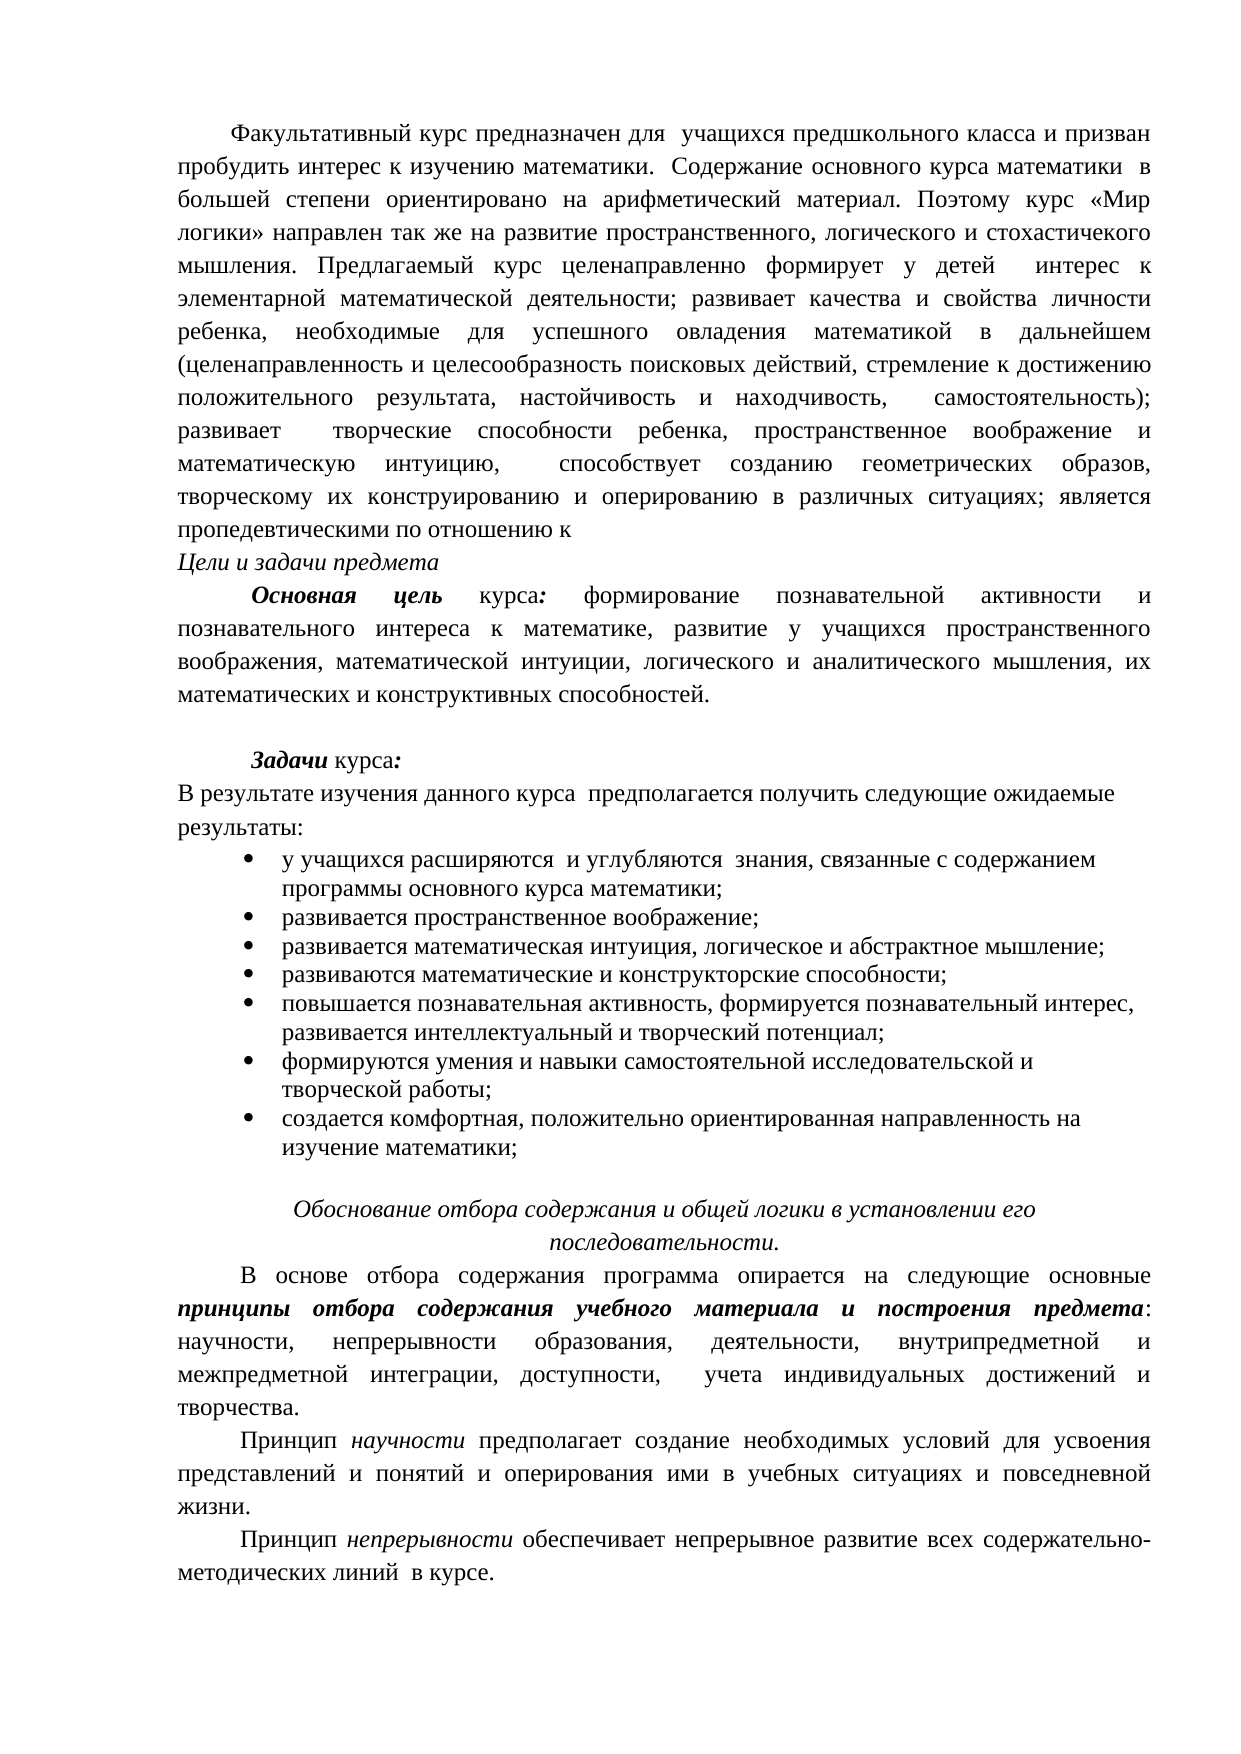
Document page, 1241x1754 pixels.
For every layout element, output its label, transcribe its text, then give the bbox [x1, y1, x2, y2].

list создается комфортная, положительно ориентированная направленность на изучение математики; [244, 1103, 1152, 1161]
text Обоснование отбора содержания и общей логики в установлении его последовательности. [177, 1194, 1152, 1256]
list развиваются математические и конструкторские способности; [244, 959, 1152, 988]
text В основе отбора содержания программа опирается на следующие основные принципы отбора содержания учебного материала и построения предмета: научности, непрерывности образования, деятельности, внутрипредметной и межпредметной интеграции, доступности, учета индивидуальных достижений и творчества. [177, 1260, 1152, 1421]
list повышается познавательная активность, формируется познавательный интерес, развивается интеллектуальный и творческий потенциал; [244, 988, 1152, 1046]
text Основная цель курса: формирование познавательной активности и познавательного интереса к математике, развитие у учащихся пространственного воображения, математической интуиции, логического и аналитического мышления, их математических и конструктивных способностей. [177, 580, 1152, 708]
text Цели и задачи предмета [177, 547, 1152, 576]
list развивается математическая интуиция, логическое и абстрактное мышление; [244, 931, 1152, 959]
list развивается пространственное воображение; [244, 902, 1152, 931]
text Задачи курса: [177, 746, 1152, 774]
text Факультативный курс предназначен для учащихся предшкольного класса и призван пробудить интерес к изучению математики. Содержание основного курса математики в большей степени ориентировано на арифметический материал. Поэтому курс «Мир логики» направлен так же на развитие пространственного, логического и стохастичекого мышления. Предлагаемый курс целенаправленно формирует у детей интерес к элементарной математической деятельности; развивает качества и свойства личности ребенка, необходимые для успешного овладения математикой в дальнейшем (целенаправленность и целесообразность поисковых действий, стремление к достижению положительного результата, настойчивость и находчивость, самостоятельность); развивает творческие способности ребенка, пространственное воображение и математическую интуицию, способствует созданию геометрических образов, творческому их конструированию и оперированию в различных ситуациях; является пропедевтическими по отношению к [177, 118, 1152, 543]
text В результате изучения данного курса предполагается получить следующие ожидаемые результаты: [177, 778, 1152, 840]
text Принцип научности предполагает создание необходимых условий для усвоения представлений и понятий и оперирования ими в учебных ситуациях и повседневной жизни. [177, 1425, 1152, 1520]
text Принцип непрерывности обеспечивает непрерывное развитие всех содержательно-методических линий в курсе. [177, 1524, 1152, 1586]
list формируются умения и навыки самостоятельной исследовательской и творческой работы; [244, 1046, 1152, 1103]
list у учащихся расширяются и углубляются знания, связанные с содержанием программы основного курса математики; [244, 844, 1152, 902]
